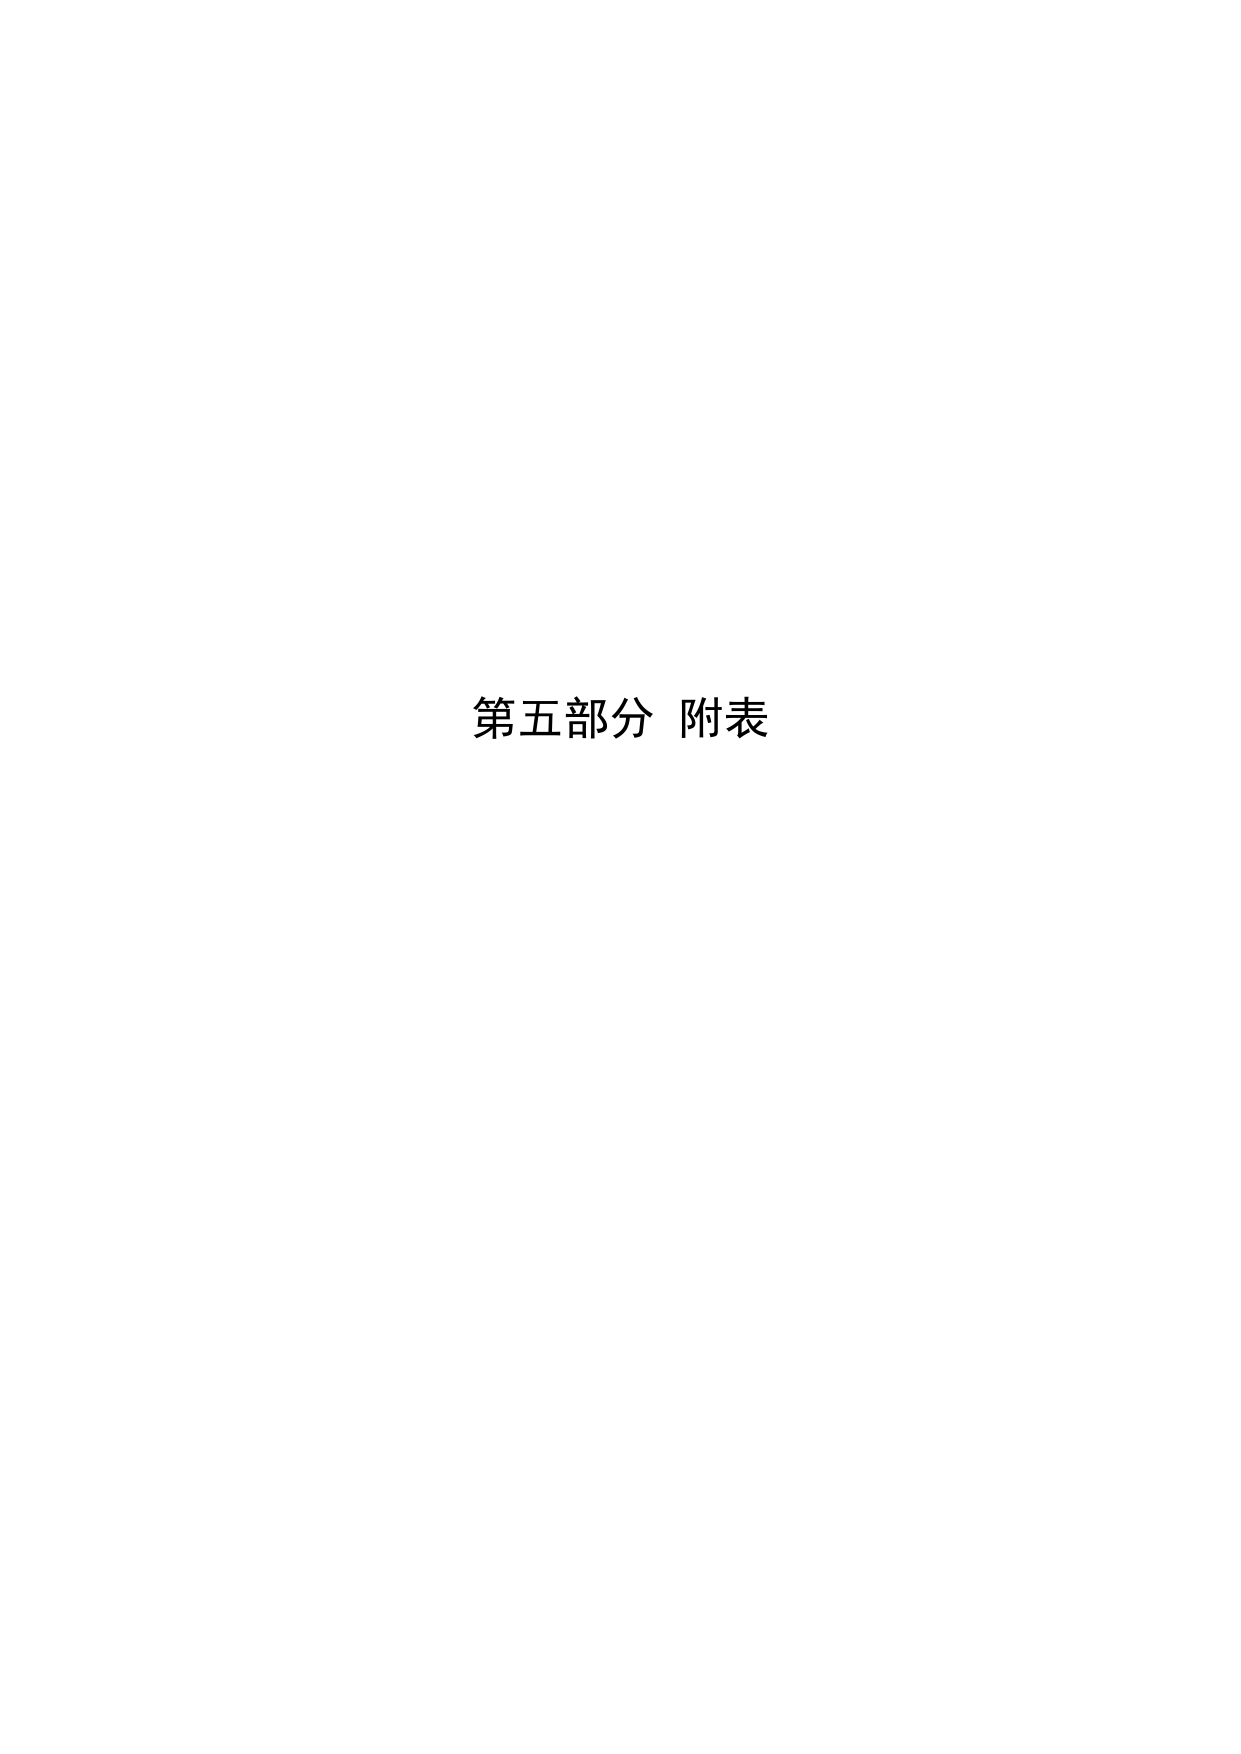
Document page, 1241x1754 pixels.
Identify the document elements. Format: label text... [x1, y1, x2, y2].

text 第五部分 附表 [187, 682, 1053, 747]
